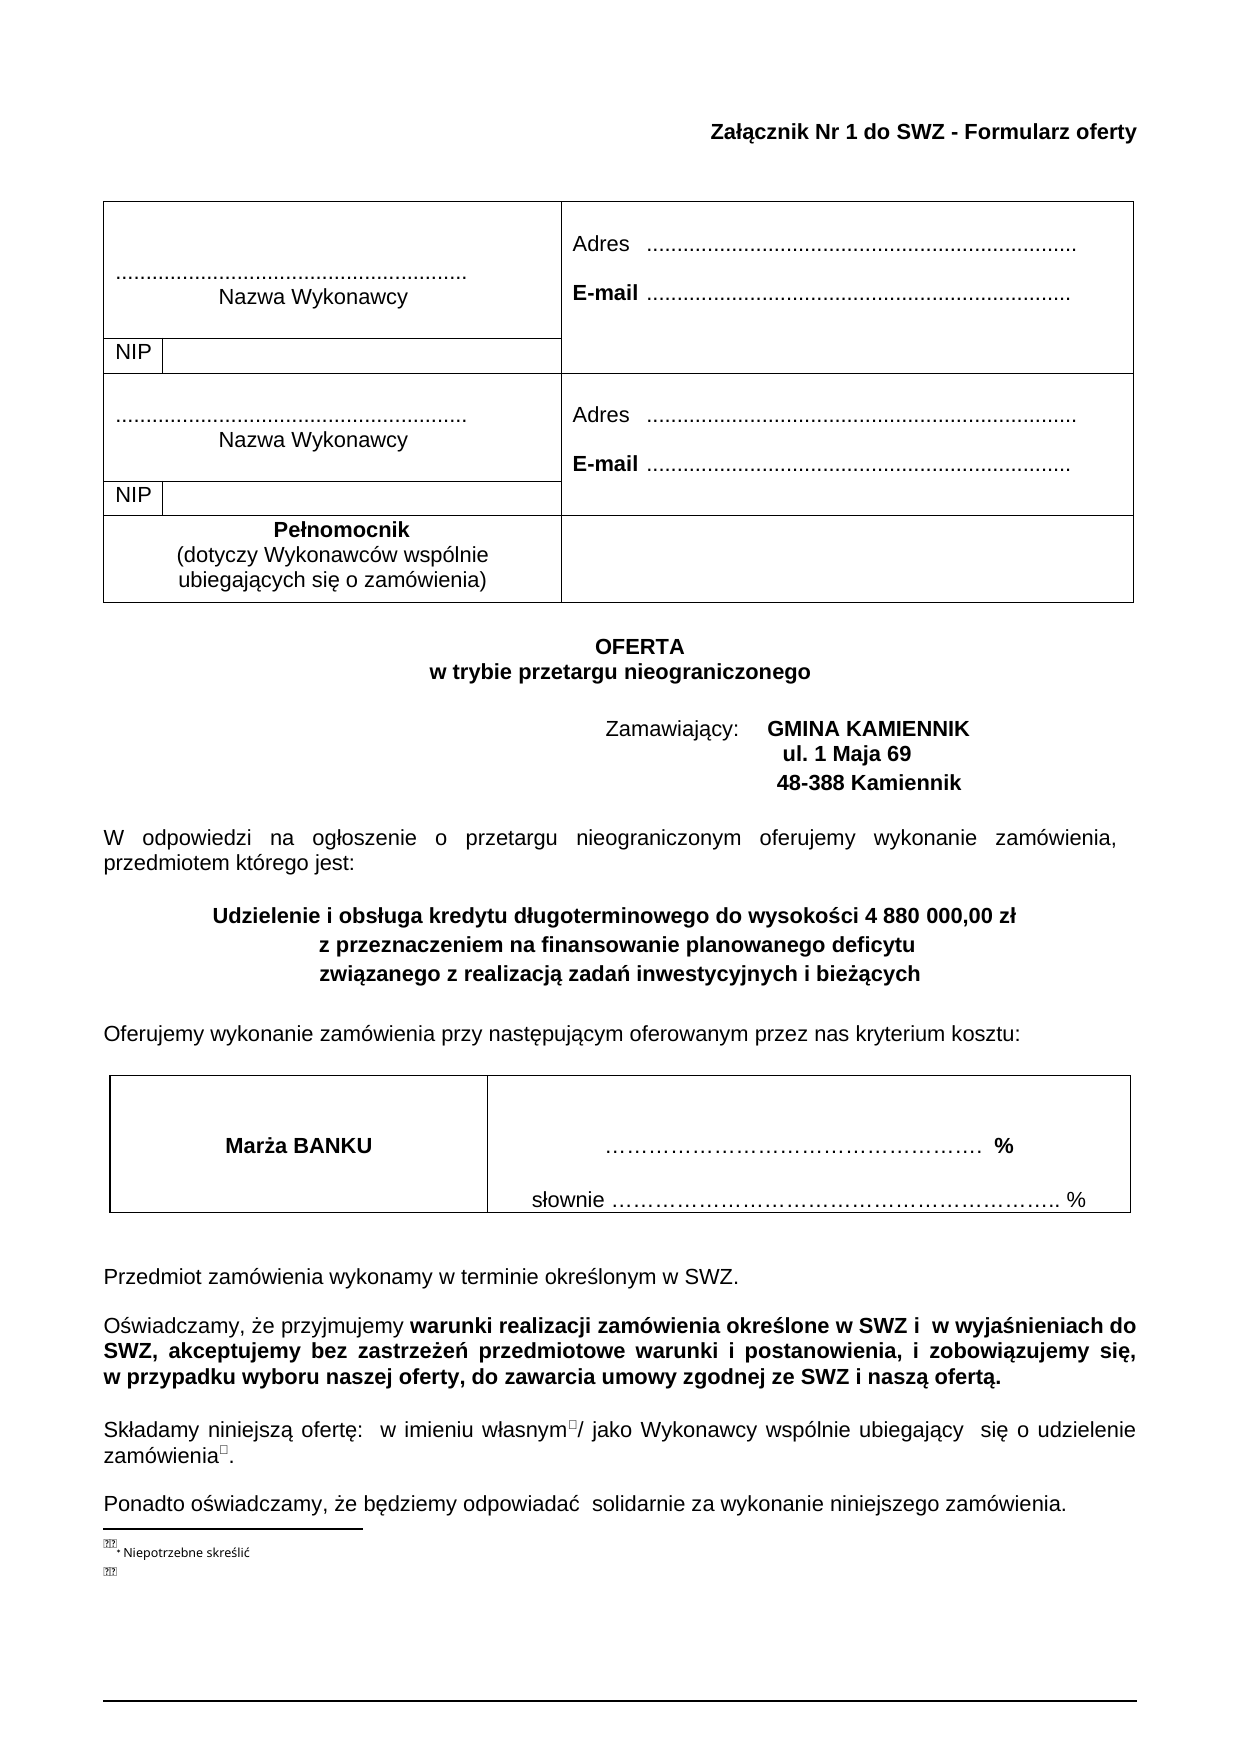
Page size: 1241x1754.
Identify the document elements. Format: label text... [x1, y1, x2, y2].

table_cell [562, 516, 1133, 602]
text Oferujemy wykonanie zamówienia przy następującym oferowanym przez nas kryterium kosztu: [103, 1021, 1137, 1047]
text Zamawiający: Gmina kamiennik [605, 716, 1137, 741]
table_header ……………………………………………. % słownie …………………………………………………….. % [488, 1076, 1130, 1212]
table_cell NIP [104, 339, 162, 372]
text Udzielenie i obsługa kredytu długoterminowego do wysokości 4 880 000,00 zł z przeznaczeniem na finansowanie planowanego deficytu związanego z realizacją zadań inwestycyjnych i bieżących [103, 903, 1137, 986]
subtitle OFERTA [142, 634, 1137, 659]
text Załącznik Nr 1 do SWZ - Formularz oferty [103, 119, 1137, 144]
table_cell Adres ....................................................................... E-mail ...................................................................... [562, 374, 1133, 515]
text Składamy niniejszą ofertę: w imieniu własnym/ jako Wykonawcy wspólnie ubiegający się o udzielenie zamówienia. [103, 1417, 1137, 1468]
table_cell [163, 482, 561, 515]
text Ponadto oświadczamy, że będziemy odpowiadać solidarnie za wykonanie niniejszego zamówienia. [103, 1490, 1137, 1516]
subtitle w trybie przetargu nieograniczonego [103, 659, 1137, 684]
text 48-388 Kamiennik [777, 770, 1137, 795]
table_cell NIP [104, 482, 162, 515]
text Przedmiot zamówienia wykonamy w terminie określonym w SWZ. [103, 1264, 1137, 1289]
table_cell Pełnomocnik (dotyczy Wykonawców wspólnie ubiegających się o zamówienia) [104, 516, 561, 602]
table_header Marża BANKU [111, 1076, 487, 1212]
table_header Adres ....................................................................... E-mail ...................................................................... [562, 202, 1133, 372]
table_cell .......................................................... Nazwa Wykonawcy [104, 374, 561, 481]
text W odpowiedzi na ogłoszenie o przetargu nieograniczonym oferujemy wykonanie zamówienia, przedmiotem którego jest: [103, 824, 1137, 875]
table_header .......................................................... Nazwa Wykonawcy [104, 202, 561, 338]
text ul. 1 Maja 69 [782, 741, 1137, 766]
text Oświadczamy, że przyjmujemy warunki realizacji zamówienia określone w SWZ i w wyjaśnieniach do SWZ, akceptujemy bez zastrzeżeń przedmiotowe warunki i postanowienia, i zobowiązujemy się, w przypadku wyboru naszej oferty, do zawarcia umowy zgodnej ze SWZ i naszą ofertą. [103, 1313, 1137, 1389]
table_cell [163, 339, 561, 372]
